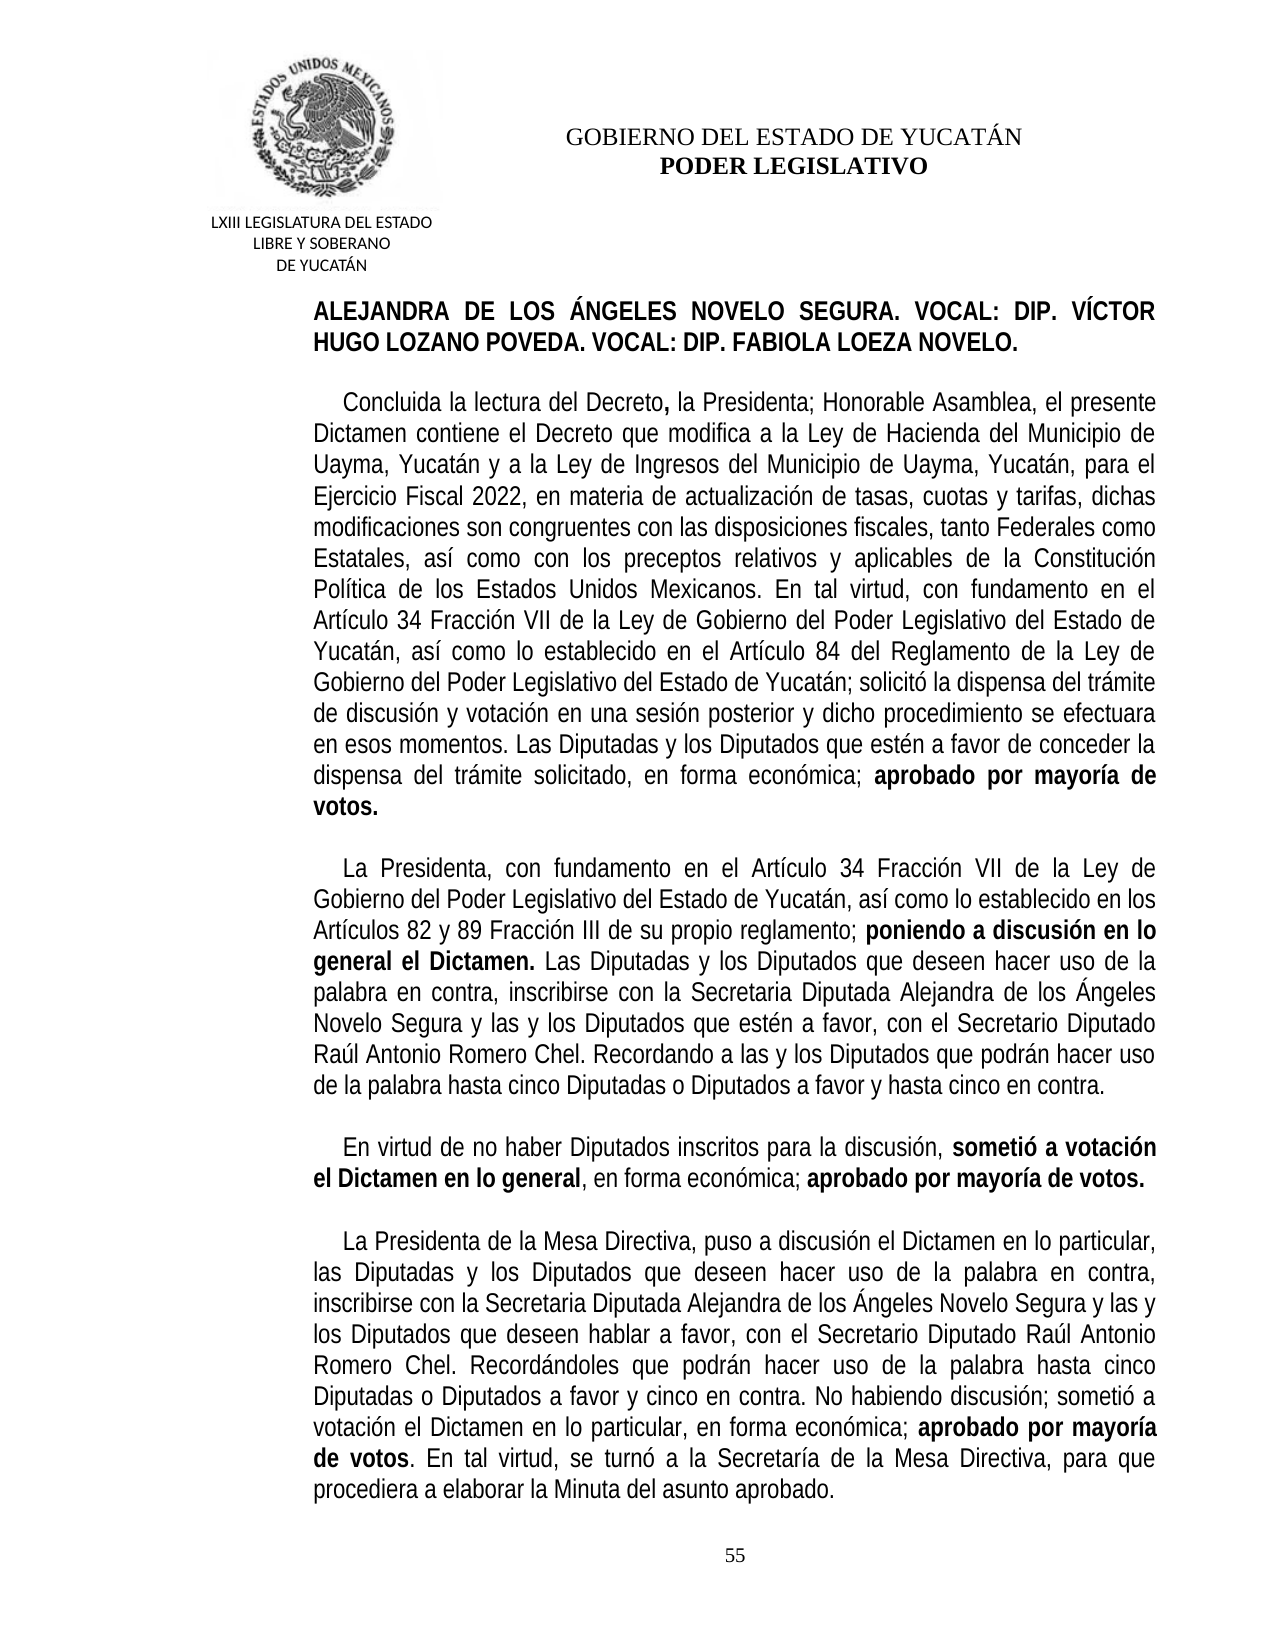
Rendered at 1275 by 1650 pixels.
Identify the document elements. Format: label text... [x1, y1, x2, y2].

text Concluida la lectura del Decreto, la Presidenta; Honorable Asamblea, el presente Dictamen contiene el Decreto que modifica a la Ley de Hacienda del Municipio de Uayma, Yucatán y a la Ley de Ingresos del Municipio de Uayma, Yucatán, para el Ejercicio Fiscal 2022, en materia de actualización de tasas, cuotas y tarifas, dichas modificaciones son congruentes con las disposiciones fiscales, tanto Federales como Estatales, así como con los preceptos relativos y aplicables de la Constitución Política de los Estados Unidos Mexicanos. En tal virtud, con fundamento en el Artículo 34 Fracción VII de la Ley de Gobierno del Poder Legislativo del Estado de Yucatán, así como lo establecido en el Artículo 84 del Reglamento de la Ley de Gobierno del Poder Legislativo del Estado de Yucatán; solicitó la dispensa del trámite de discusión y votación en una sesión posterior y dicho procedimiento se efectuara en esos momentos. Las Diputadas y los Diputados que estén a favor de conceder la dispensa del trámite solicitado, en forma económica; aprobado por mayoría de votos. [313, 387, 1157, 821]
text La Presidenta, con fundamento en el Artículo 34 Fracción VII de la Ley de Gobierno del Poder Legislativo del Estado de Yucatán, así como lo establecido en los Artículos 82 y 89 Fracción III de su propio reglamento; poniendo a discusión en lo general el Dictamen. Las Diputadas y los Diputados que deseen hacer uso de la palabra en contra, inscribirse con la Secretaria Diputada Alejandra de los Ángeles Novelo Segura y las y los Diputados que estén a favor, con el Secretario Diputado Raúl Antonio Romero Chel. Recordando a las y los Diputados que podrán hacer uso de la palabra hasta cinco Diputadas o Diputados a favor y hasta cinco en contra. [313, 852, 1157, 1101]
text En virtud de no haber Diputados inscritos para la discusión, sometió a votación el Dictamen en lo general, en forma económica; aprobado por mayoría de votos. [313, 1132, 1157, 1194]
picture [206, 50, 443, 211]
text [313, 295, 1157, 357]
text La Presidenta de la Mesa Directiva, puso a discusión el Dictamen en lo particular, las Diputadas y los Diputados que deseen hacer uso de la palabra en contra, inscribirse con la Secretaria Diputada Alejandra de los Ángeles Novelo Segura y las y los Diputados que deseen hablar a favor, con el Secretario Diputado Raúl Antonio Romero Chel. Recordándoles que podrán hacer uso de la palabra hasta cinco Diputadas o Diputados a favor y cinco en contra. No habiendo discusión; sometió a votación el Dictamen en lo particular, en forma económica; aprobado por mayoría de votos. En tal virtud, se turnó a la Secretaría de la Mesa Directiva, para que procediera a elaborar la Minuta del asunto aprobado. [313, 1225, 1157, 1504]
